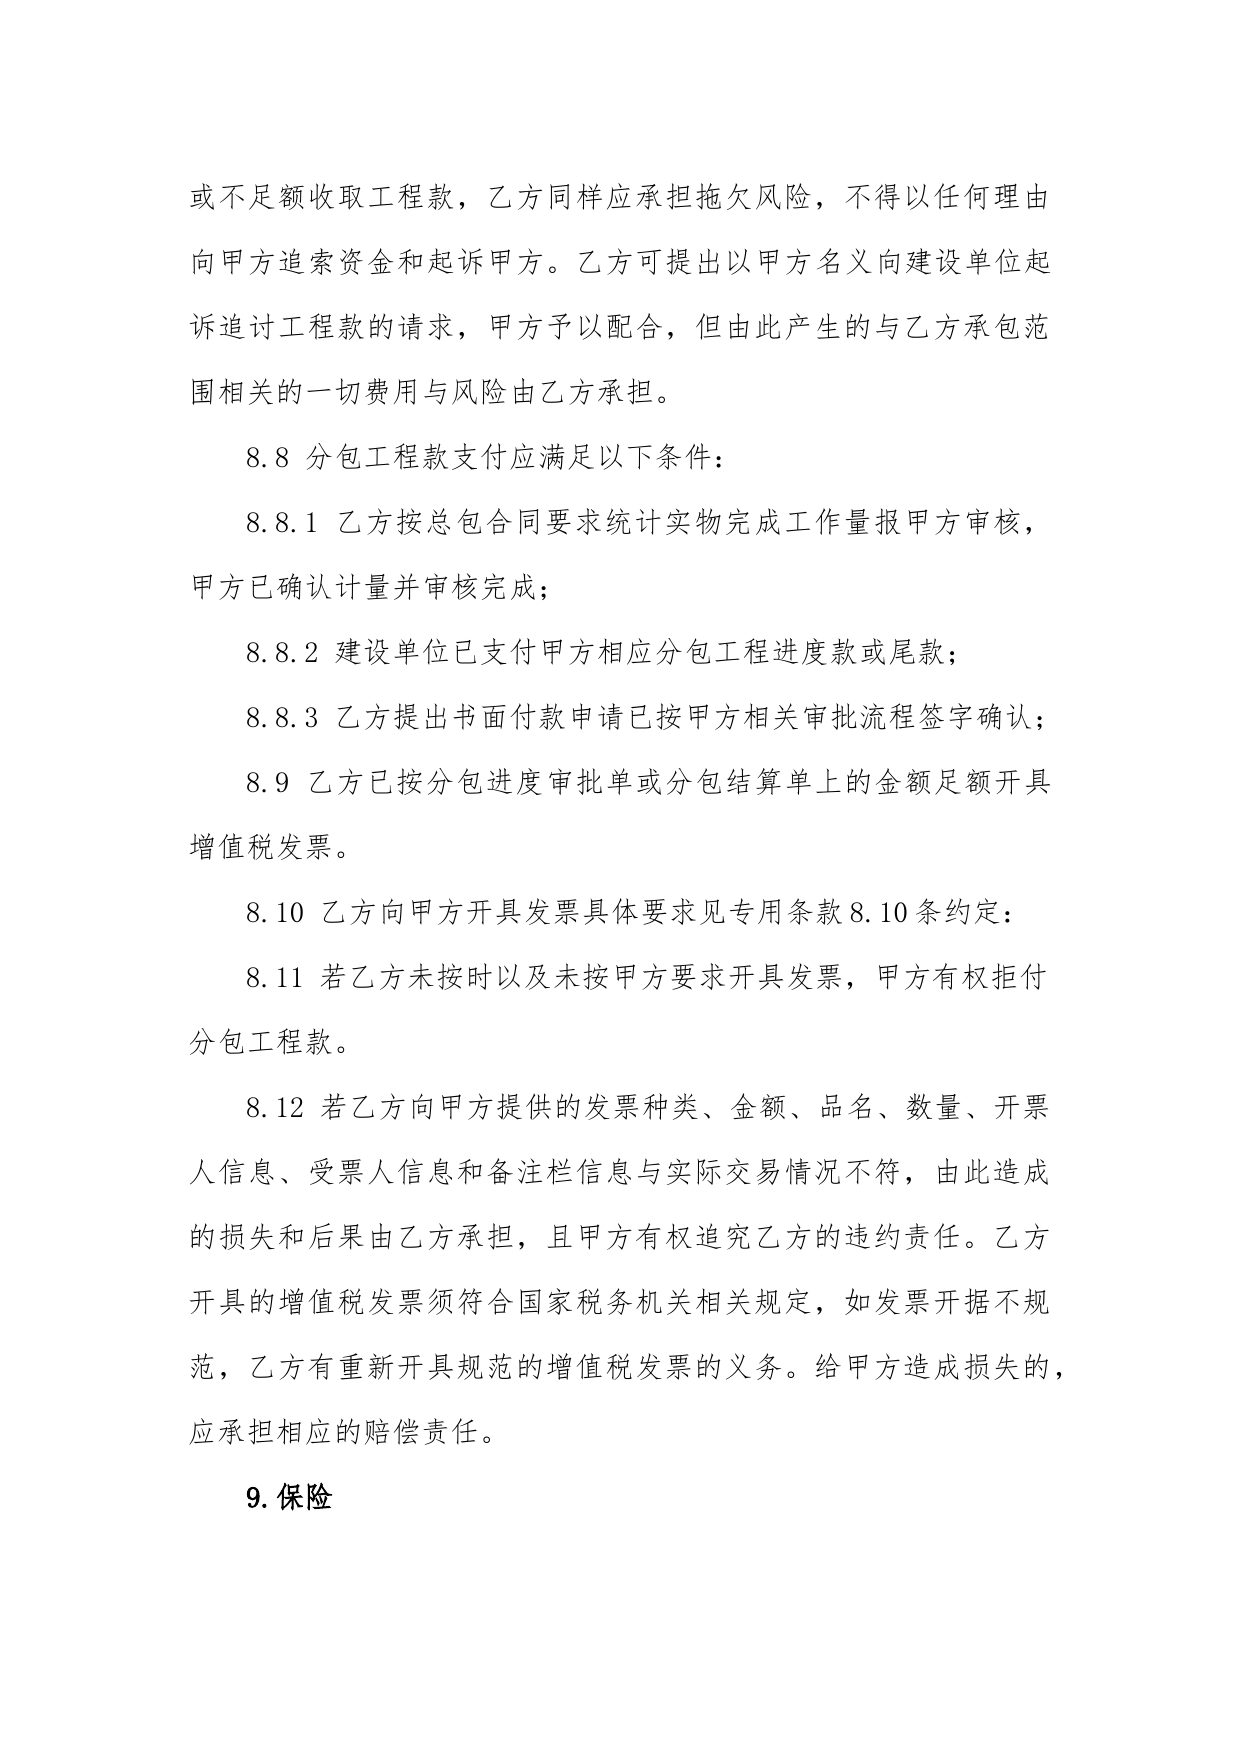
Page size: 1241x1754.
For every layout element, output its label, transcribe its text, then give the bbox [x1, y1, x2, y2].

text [187, 162, 1053, 422]
text 8.12 若乙方向甲方提供的发票种类、金额、品名、数量、开票人信息、受票人信息和备注栏信息与实际交易情况不符，由此造成的损失和后果由乙方承担，且甲方有权追究乙方的违约责任。乙方开具的增值税发票须符合国家税务机关相关规定，如发票开据不规范，乙方有重新开具规范的增值税发票的义务。给甲方造成损失的，应承担相应的赔偿责任。 [187, 1072, 1053, 1462]
text 8.8.3 乙方提出书面付款申请已按甲方相关审批流程签字确认； [187, 682, 1053, 747]
text 8.8.2 建设单位已支付甲方相应分包工程进度款或尾款； [187, 617, 1053, 682]
text 8.10 乙方向甲方开具发票具体要求见专用条款8.10条约定： [187, 877, 1053, 942]
text 8.11 若乙方未按时以及未按甲方要求开具发票，甲方有权拒付分包工程款。 [187, 942, 1053, 1072]
text 8.9 乙方已按分包进度审批单或分包结算单上的金额足额开具增值税发票。 [187, 747, 1053, 877]
text 8.8 分包工程款支付应满足以下条件： [187, 422, 1053, 487]
list 保险 [187, 1462, 1053, 1527]
text 8.8.1 乙方按总包合同要求统计实物完成工作量报甲方审核，甲方已确认计量并审核完成； [187, 487, 1053, 617]
